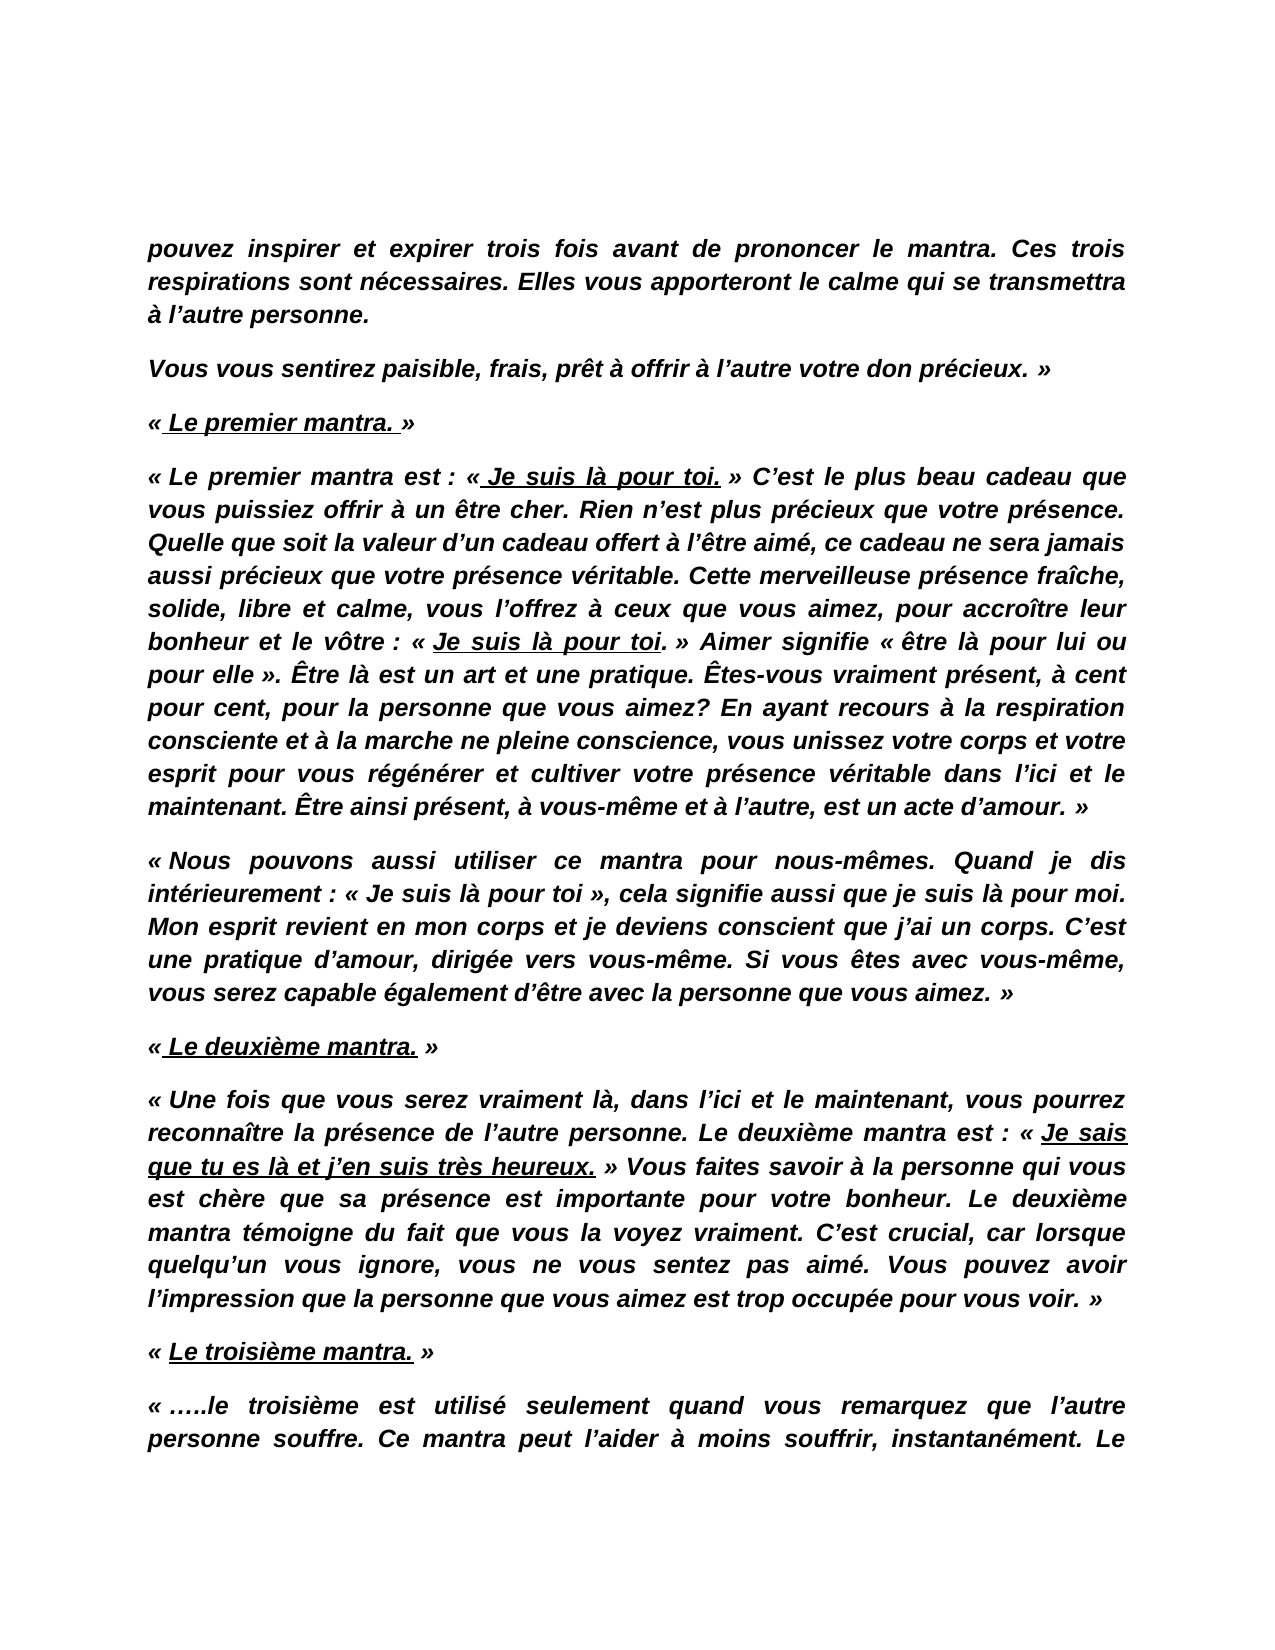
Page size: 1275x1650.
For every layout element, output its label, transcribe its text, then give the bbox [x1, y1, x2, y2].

text « Le troisième mantra. » [148, 1337, 1127, 1366]
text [148, 234, 1127, 329]
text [148, 1391, 1127, 1453]
text « Le premier mantra est : « Je suis là pour toi. » C’est le plus beau cadeau que vous puissiez offrir à un être cher. Rien n’est plus précieux que votre présence. Quelle que soit la valeur d’un cadeau offert à l’être aimé, ce cadeau ne sera jamais aussi précieux que votre présence véritable. Cette merveilleuse présence fraîche, solide, libre et calme, vous l’offrez à ceux que vous aimez, pour accroître leur bonheur et le vôtre : « Je suis là pour toi. » Aimer signifie « être là pour lui ou pour elle ». Être là est un art et une pratique. Êtes-vous vraiment présent, à cent pour cent, pour la personne que vous aimez? En ayant recours à la respiration consciente et à la marche ne pleine conscience, vous unissez votre corps et votre esprit pour vous régénérer et cultiver votre présence véritable dans l’ici et le maintenant. Être ainsi présent, à vous-même et à l’autre, est un acte d’amour. » [148, 462, 1127, 821]
text Vous vous sentirez paisible, frais, prêt à offrir à l’autre votre don précieux. » [148, 354, 1127, 383]
text « Le premier mantra. » [148, 408, 1127, 436]
text « Le deuxième mantra. » [148, 1032, 1127, 1060]
text « Une fois que vous serez vraiment là, dans l’ici et le maintenant, vous pourrez reconnaître la présence de l’autre personne. Le deuxième mantra est : « Je sais que tu es là et j’en suis très heureux. » Vous faites savoir à la personne qui vous est chère que sa présence est importante pour votre bonheur. Le deuxième mantra témoigne du fait que vous la voyez vraiment. C’est crucial, car lorsque quelqu’un vous ignore, vous ne vous sentez pas aimé. Vous pouvez avoir l’impression que la personne que vous aimez est trop occupée pour vous voir. » [148, 1085, 1127, 1312]
text « Nous pouvons aussi utiliser ce mantra pour nous-mêmes. Quand je dis intérieurement : « Je suis là pour toi », cela signifie aussi que je suis là pour moi. Mon esprit revient en mon corps et je deviens conscient que j’ai un corps. C’est une pratique d’amour, dirigée vers vous-même. Si vous êtes avec vous-même, vous serez capable également d’être avec la personne que vous aimez. » [148, 846, 1127, 1006]
